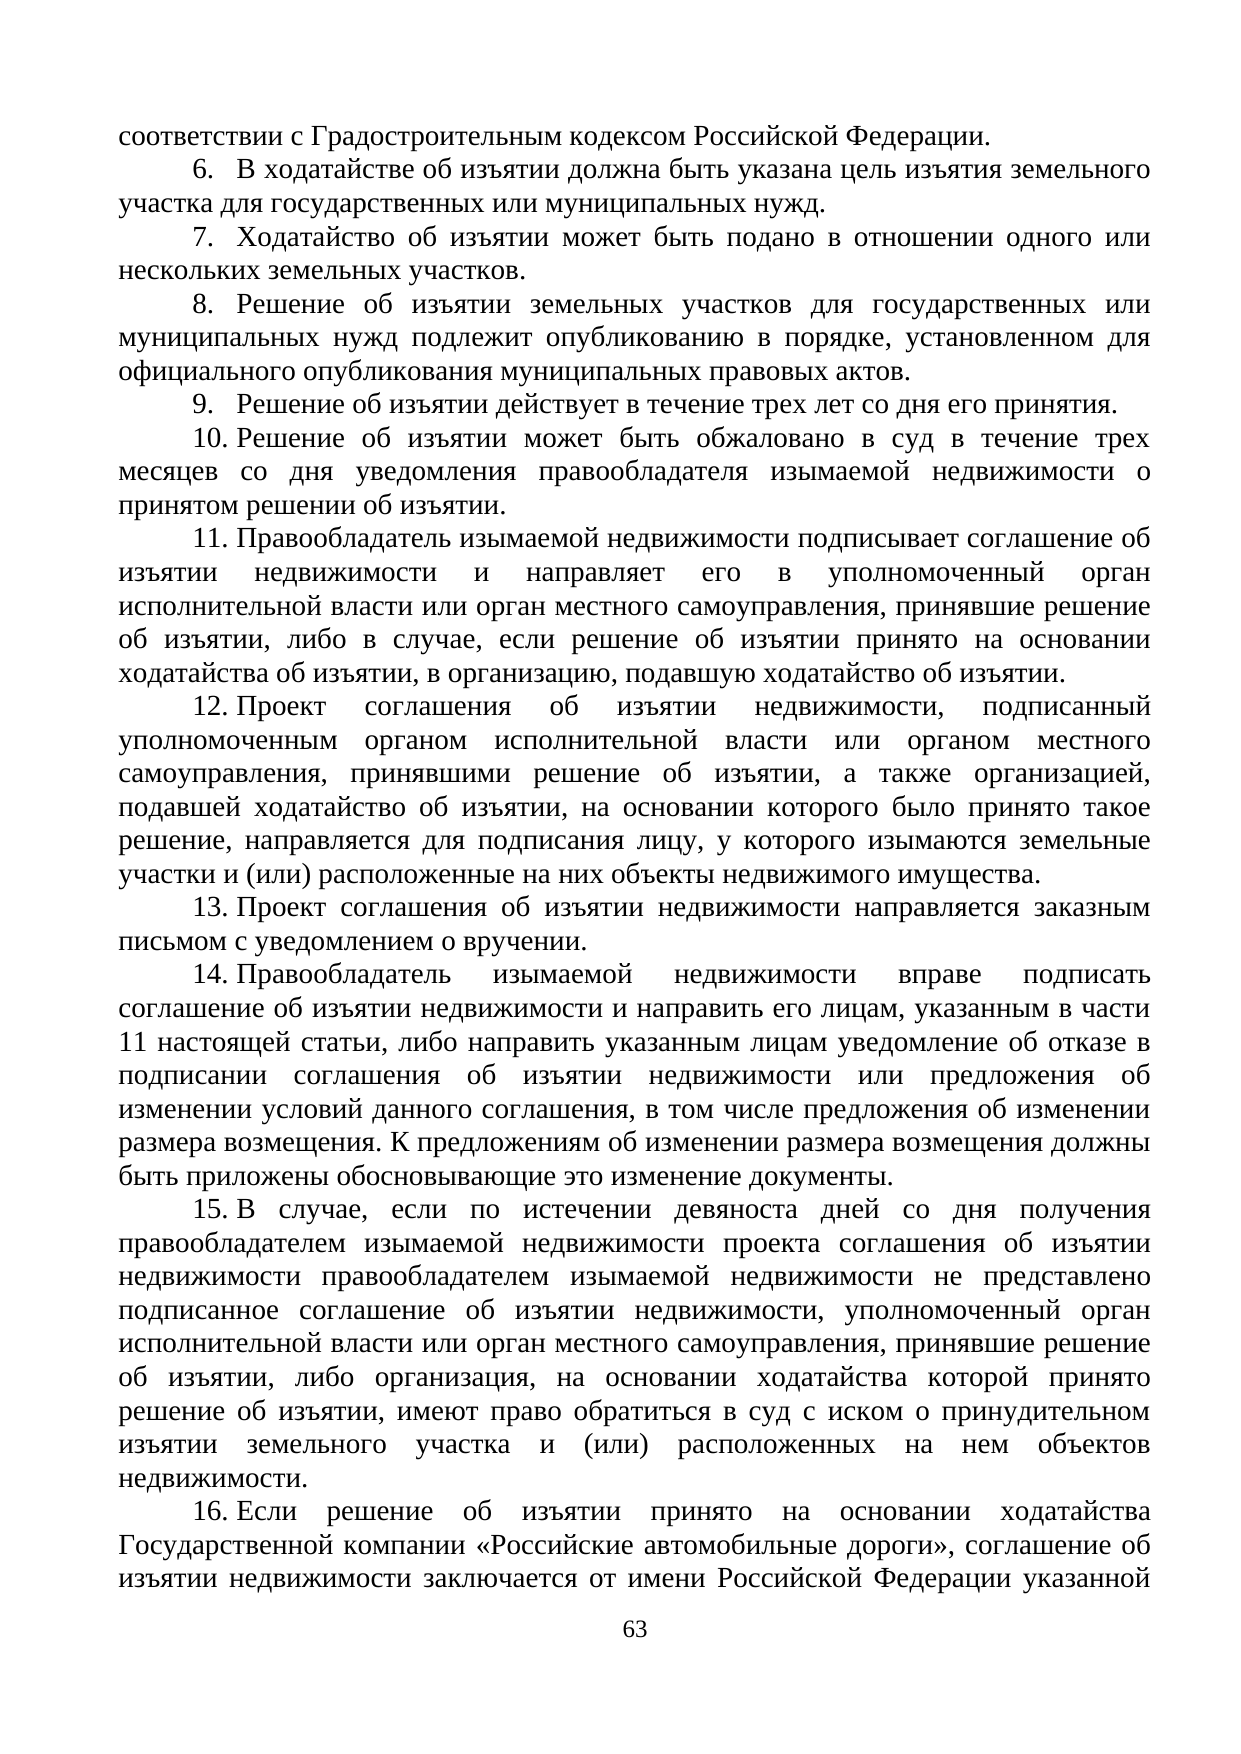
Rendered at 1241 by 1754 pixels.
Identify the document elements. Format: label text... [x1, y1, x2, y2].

list Проект соглашения об изъятии недвижимости направляется заказным письмом с уведомлением о вручении. [118, 889, 1152, 957]
list В случае, если по истечении девяноста дней со дня получения правообладателем изымаемой недвижимости проекта соглашения об изъятии недвижимости правообладателем изымаемой недвижимости не представлено подписанное соглашение об изъятии недвижимости, уполномоченный орган исполнительной власти или орган местного самоуправления, принявшие решение об изъятии, либо организация, на основании ходатайства которой принято решение об изъятии, имеют право обратиться в суд с иском о принудительном изъятии земельного участка и (или) расположенных на нем объектов недвижимости. [118, 1191, 1152, 1493]
list Решение об изъятии может быть обжаловано в суд в течение трех месяцев со дня уведомления правообладателя изымаемой недвижимости о принятом решении об изъятии. [118, 420, 1152, 521]
list Ходатайство об изъятии может быть подано в отношении одного или нескольких земельных участков. [118, 219, 1152, 286]
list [118, 1493, 1152, 1594]
list Решение об изъятии земельных участков для государственных или муниципальных нужд подлежит опубликованию в порядке, установленном для официального опубликования муниципальных правовых актов. [118, 286, 1152, 386]
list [118, 118, 1152, 152]
list В ходатайстве об изъятии должна быть указана цель изъятия земельного участка для государственных или муниципальных нужд. [118, 152, 1152, 219]
list Правообладатель изымаемой недвижимости подписывает соглашение об изъятии недвижимости и направляет его в уполномоченный орган исполнительной власти или орган местного самоуправления, принявшие решение об изъятии, либо в случае, если решение об изъятии принято на основании ходатайства об изъятии, в организацию, подавшую ходатайство об изъятии. [118, 521, 1152, 688]
list Правообладатель изымаемой недвижимости вправе подписать соглашение об изъятии недвижимости и направить его лицам, указанным в части 11 настоящей статьи, либо направить указанным лицам уведомление об отказе в подписании соглашения об изъятии недвижимости или предложения об изменении условий данного соглашения, в том числе предложения об изменении размера возмещения. К предложениям об изменении размера возмещения должны быть приложены обосновывающие это изменение документы. [118, 957, 1152, 1191]
list Решение об изъятии действует в течение трех лет со дня его принятия. [118, 386, 1152, 420]
list Проект соглашения об изъятии недвижимости, подписанный уполномоченным органом исполнительной власти или органом местного самоуправления, принявшими решение об изъятии, а также организацией, подавшей ходатайство об изъятии, на основании которого было принято такое решение, направляется для подписания лицу, у которого изымаются земельные участки и (или) расположенные на них объекты недвижимого имущества. [118, 688, 1152, 889]
